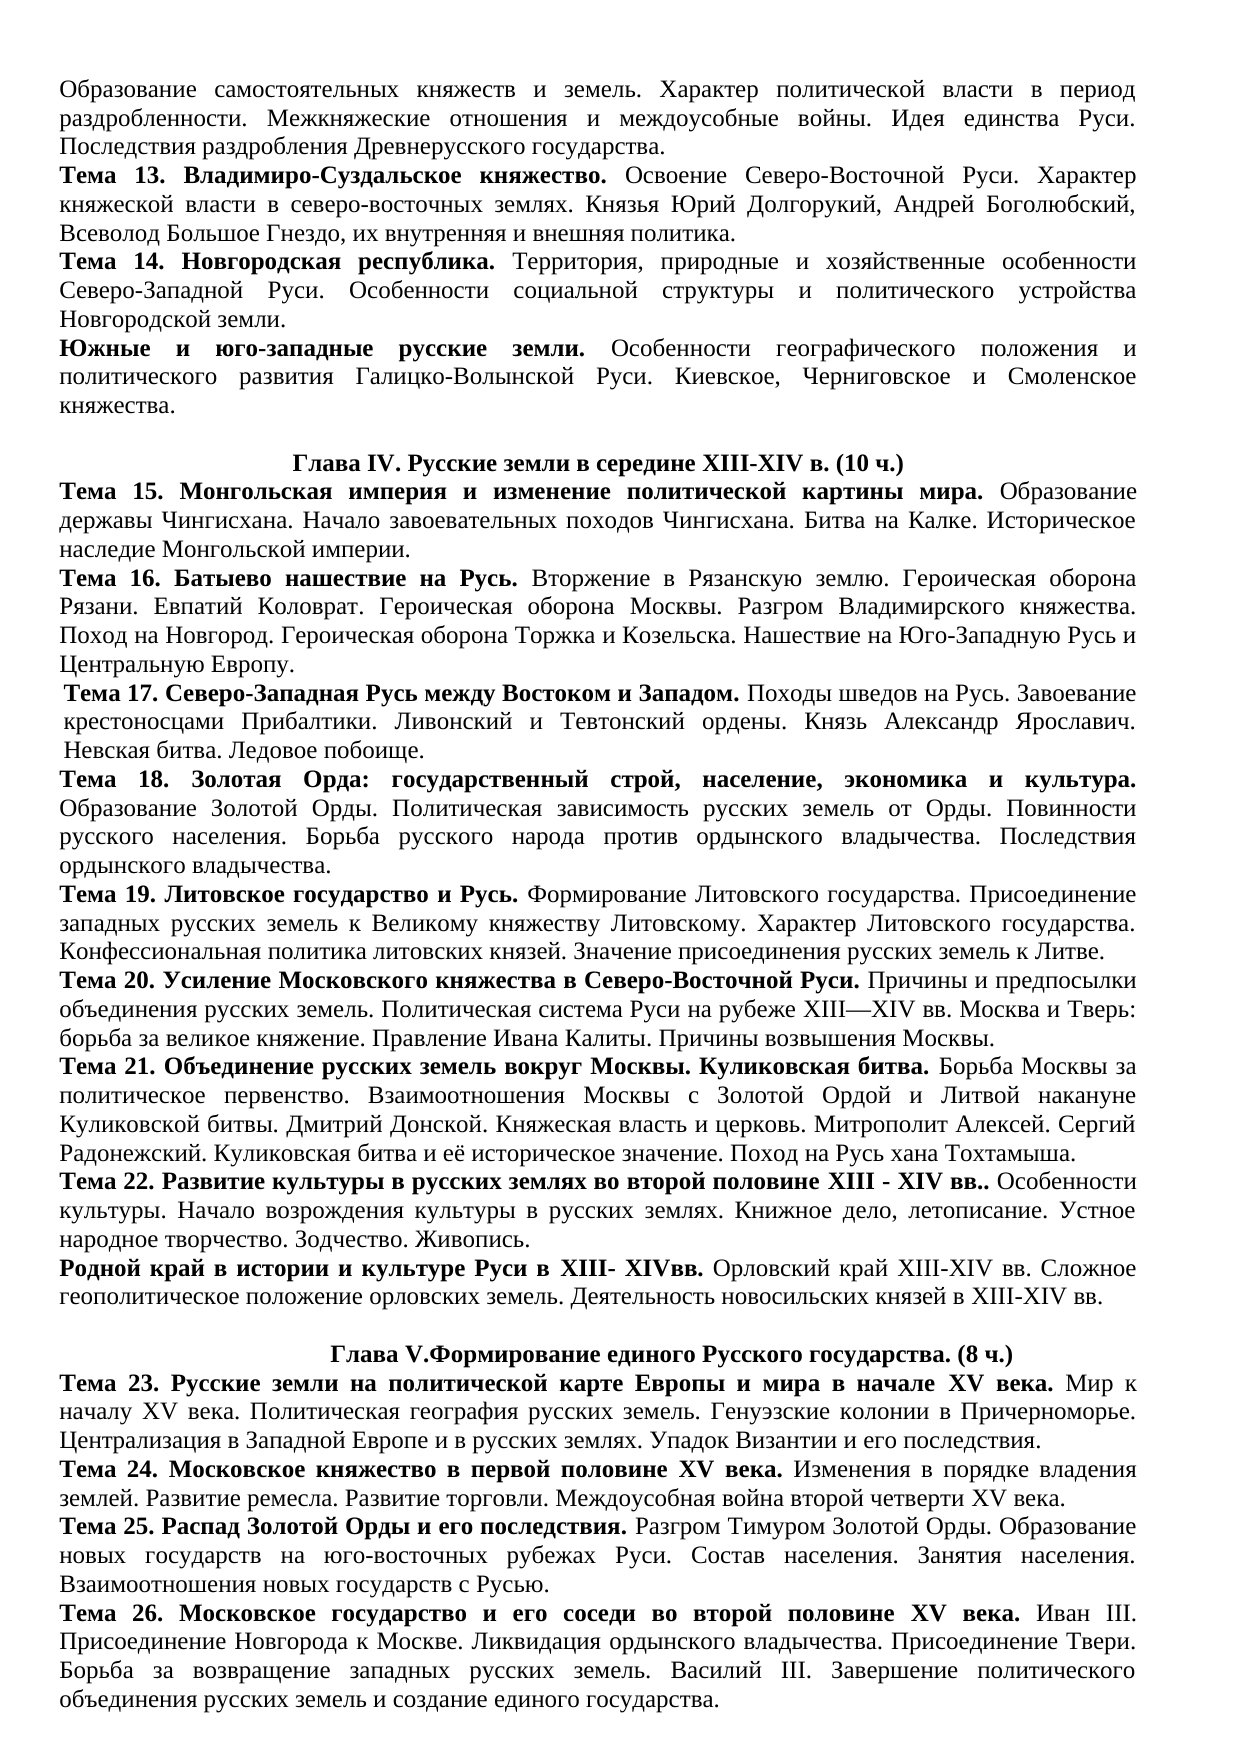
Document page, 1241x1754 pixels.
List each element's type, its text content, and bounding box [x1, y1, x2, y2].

text Тема 21. Объединение русских земель вокруг Москвы. Куликовская битва. Борьба Москвы за политическое первенство. Взаимоотношения Москвы с Золотой Ордой и Литвой накануне Куликовской битвы. Дмитрий Донской. Княжеская власть и церковь. Митрополит Алексей. Сергий Радонежский. Куликовская битва и её историческое значение. Поход на Русь хана Тохтамыша. [59, 1051, 1137, 1166]
text Родной край в истории и культуре Руси в XIII- XIVвв. Орловский край XIII-XIV вв. Сложное геополитическое положение орловских земель. Деятельность новосильских князей в XIII-XIV вв. [59, 1253, 1137, 1310]
text Тема 18. Золотая Орда: государственный строй, население, экономика и культура. Образование Золотой Орды. Политическая зависимость русских земель от Орды. Повинности русского населения. Борьба русского народа против ордынского владычества. Последствия ордынского владычества. [59, 764, 1137, 879]
text Тема 17. Северо-Западная Русь между Востоком и Западом. Походы шведов на Русь. Завоевание крестоносцами Прибалтики. Ливонский и Тевтонский ордены. Князь Александр Ярославич. Невская битва. Ледовое побоище. [63, 678, 1137, 764]
text Тема 19. Литовское государство и Русь. Формирование Литовского государства. Присоединение западных русских земель к Великому княжеству Литовскому. Характер Литовского государства. Конфессиональная политика литовских князей. Значение присоединения русских земель к Литве. [59, 879, 1137, 965]
text Тема 25. Распад Золотой Орды и его последствия. Разгром Тимуром Золотой Орды. Образование новых государств на юго-восточных рубежах Руси. Состав населения. Занятия населения. Взаимоотношения новых государств с Русью. [59, 1511, 1137, 1598]
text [59, 74, 1137, 160]
text Тема 26. Московское государство и его соседи во второй половине XV века. Иван III. Присоединение Новгорода к Москве. Ликвидация ордынского владычества. Присоединение Твери. Борьба за возвращение западных русских земель. Василий III. Завершение политического объединения русских земель и создание единого государства. [59, 1598, 1137, 1713]
text Тема 15. Монгольская империя и изменение политической картины мира. Образование державы Чингисхана. Начало завоевательных походов Чингисхана. Битва на Калке. Историческое наследие Монгольской империи. [59, 476, 1137, 563]
text Глава IV. Русские земли в середине XIII-XIV в. (10 ч.) [59, 448, 1137, 476]
text Тема 14. Новгородская республика. Территория, природные и хозяйственные особенности Северо-Западной Руси. Особенности социальной структуры и политического устройства Новгородской земли. [59, 246, 1137, 333]
text Тема 23. Русские земли на политической карте Европы и мира в начале XV века. Мир к началу XV века. Политическая география русских земель. Генуэзские колонии в Причерноморье. Централизация в Западной Европе и в русских землях. Упадок Византии и его последствия. [59, 1368, 1137, 1454]
text Тема 24. Московское княжество в первой половине XV века. Изменения в порядке владения землей. Развитие ремесла. Развитие торговли. Междоусобная война второй четверти XV века. [59, 1454, 1137, 1511]
text Тема 13. Владимиро-Суздальское княжество. Освоение Северо-Восточной Руси. Характер княжеской власти в северо-восточных землях. Князья Юрий Долгорукий, Андрей Боголюбский, Всеволод Большое Гнездо, их внутренняя и внешняя политика. [59, 160, 1137, 246]
text Тема 16. Батыево нашествие на Русь. Вторжение в Рязанскую землю. Героическая оборона Рязани. Евпатий Коловрат. Героическая оборона Москвы. Разгром Владимирского княжества. Поход на Новгород. Героическая оборона Торжка и Козельска. Нашествие на Юго-Западную Русь и Центральную Европу. [59, 563, 1137, 678]
text Южные и юго-западные русские земли. Особенности географического положения и политического развития Галицко-Волынской Руси. Киевское, Черниговское и Смоленское княжества. [59, 333, 1137, 419]
text Тема 22. Развитие культуры в русских землях во второй половине XIII - XIV вв.. Особенности культуры. Начало возрождения культуры в русских землях. Книжное дело, летописание. Устное народное творчество. Зодчество. Живопись. [59, 1166, 1137, 1253]
text Тема 20. Усиление Московского княжества в Северо-Восточной Руси. Причины и предпосылки объединения русских земель. Политическая система Руси на рубеже XIII—XIV вв. Москва и Тверь: борьба за великое княжение. Правление Ивана Калиты. Причины возвышения Москвы. [59, 965, 1137, 1051]
text Глава V.Формирование единого Русского государства. (8 ч.) [59, 1339, 1137, 1368]
